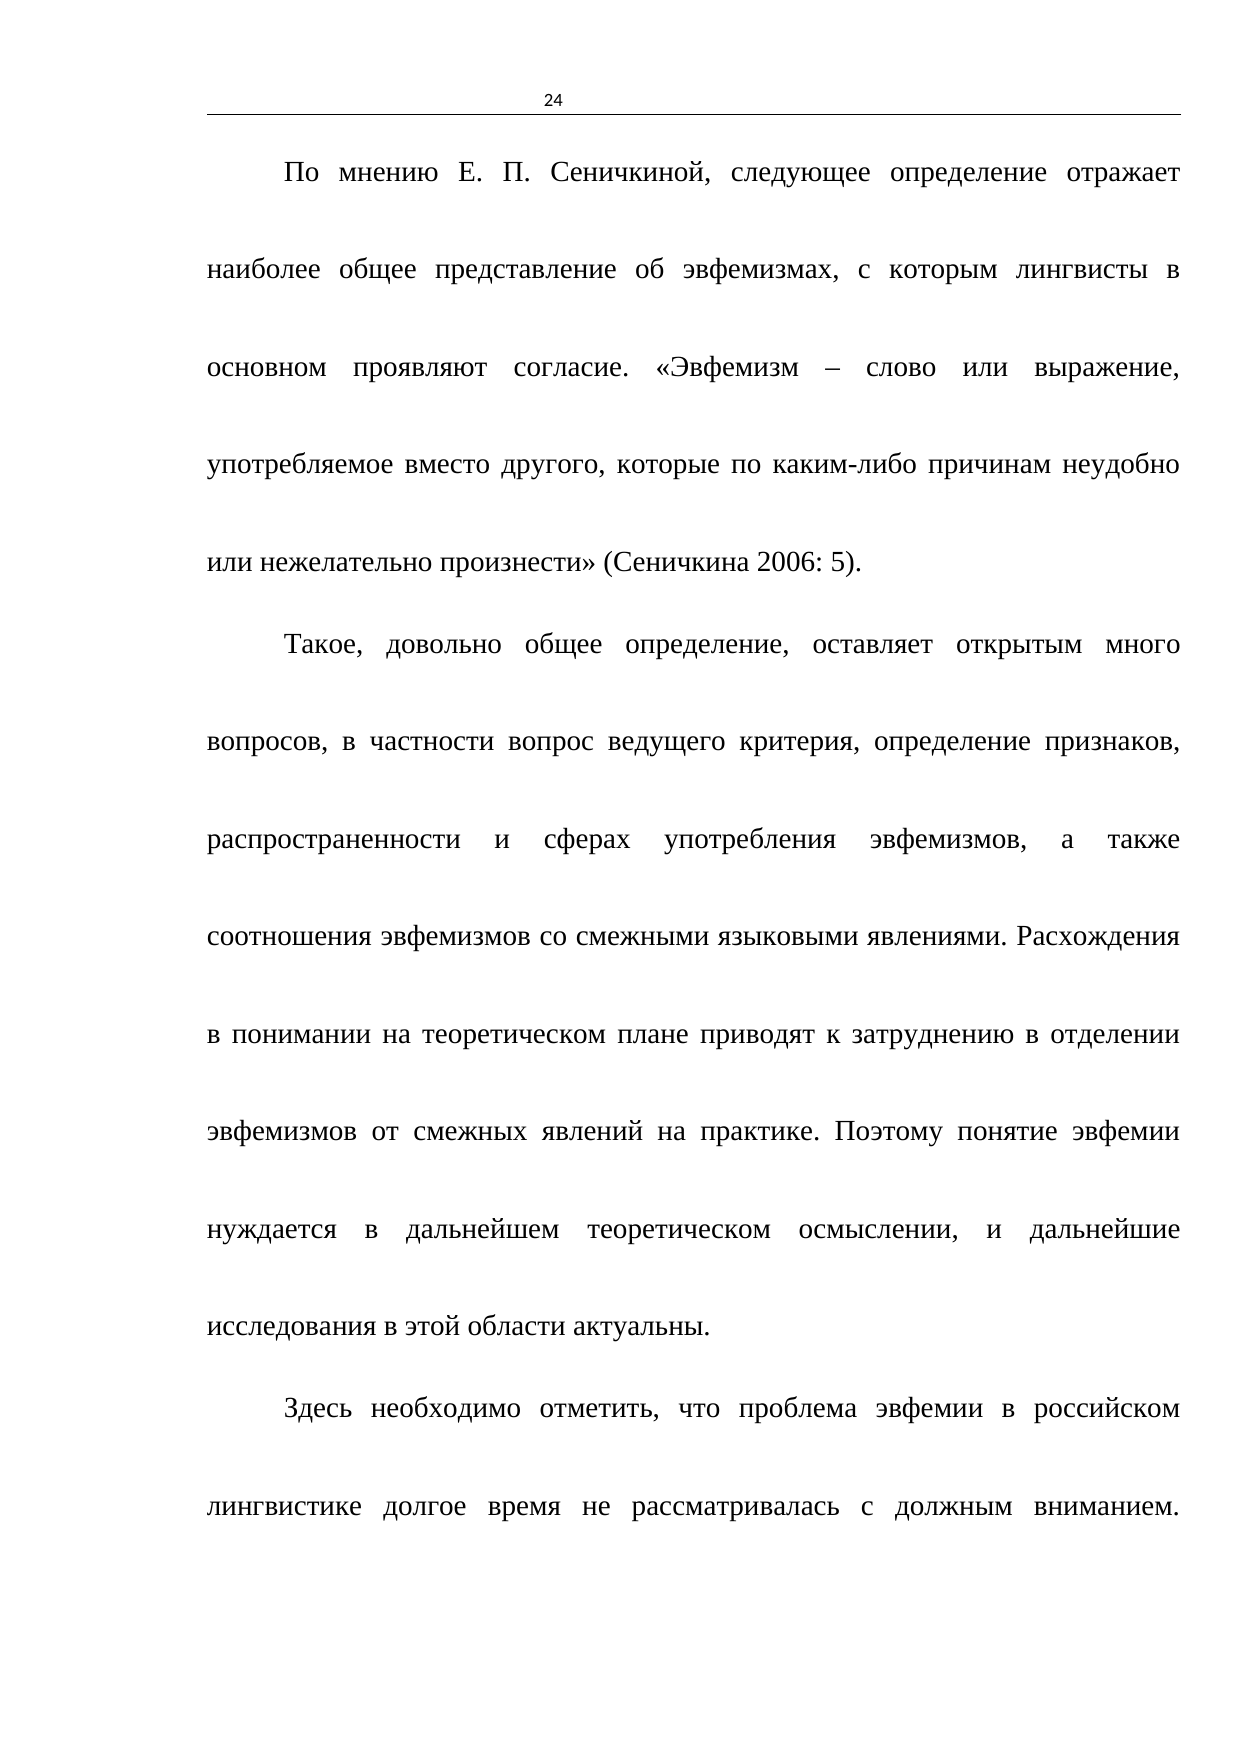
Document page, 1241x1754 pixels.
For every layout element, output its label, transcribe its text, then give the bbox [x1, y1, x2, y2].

text По мнению Е. П. Сеничкиной, следующее определение отражает наиболее общее представление об эвфемизмах, с которым лингвисты в основном проявляют согласие. «Эвфемизм – слово или выражение, употребляемое вместо другого, которые по каким-либо причинам неудобно или нежелательно произнести» (Сеничкина 2006: 5). [207, 138, 1181, 593]
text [207, 1374, 1181, 1537]
text Такое, довольно общее определение, оставляет открытым много вопросов, в частности вопрос ведущего критерия, определение признаков, распространенности и сферах употребления эвфемизмов, а также соотношения эвфемизмов со смежными языковыми явлениями. Расхождения в понимании на теоретическом плане приводят к затруднению в отделении эвфемизмов от смежных явлений на практике. Поэтому понятие эвфемии нуждается в дальнейшем теоретическом осмыслении, и дальнейшие исследования в этой области актуальны. [207, 610, 1181, 1358]
